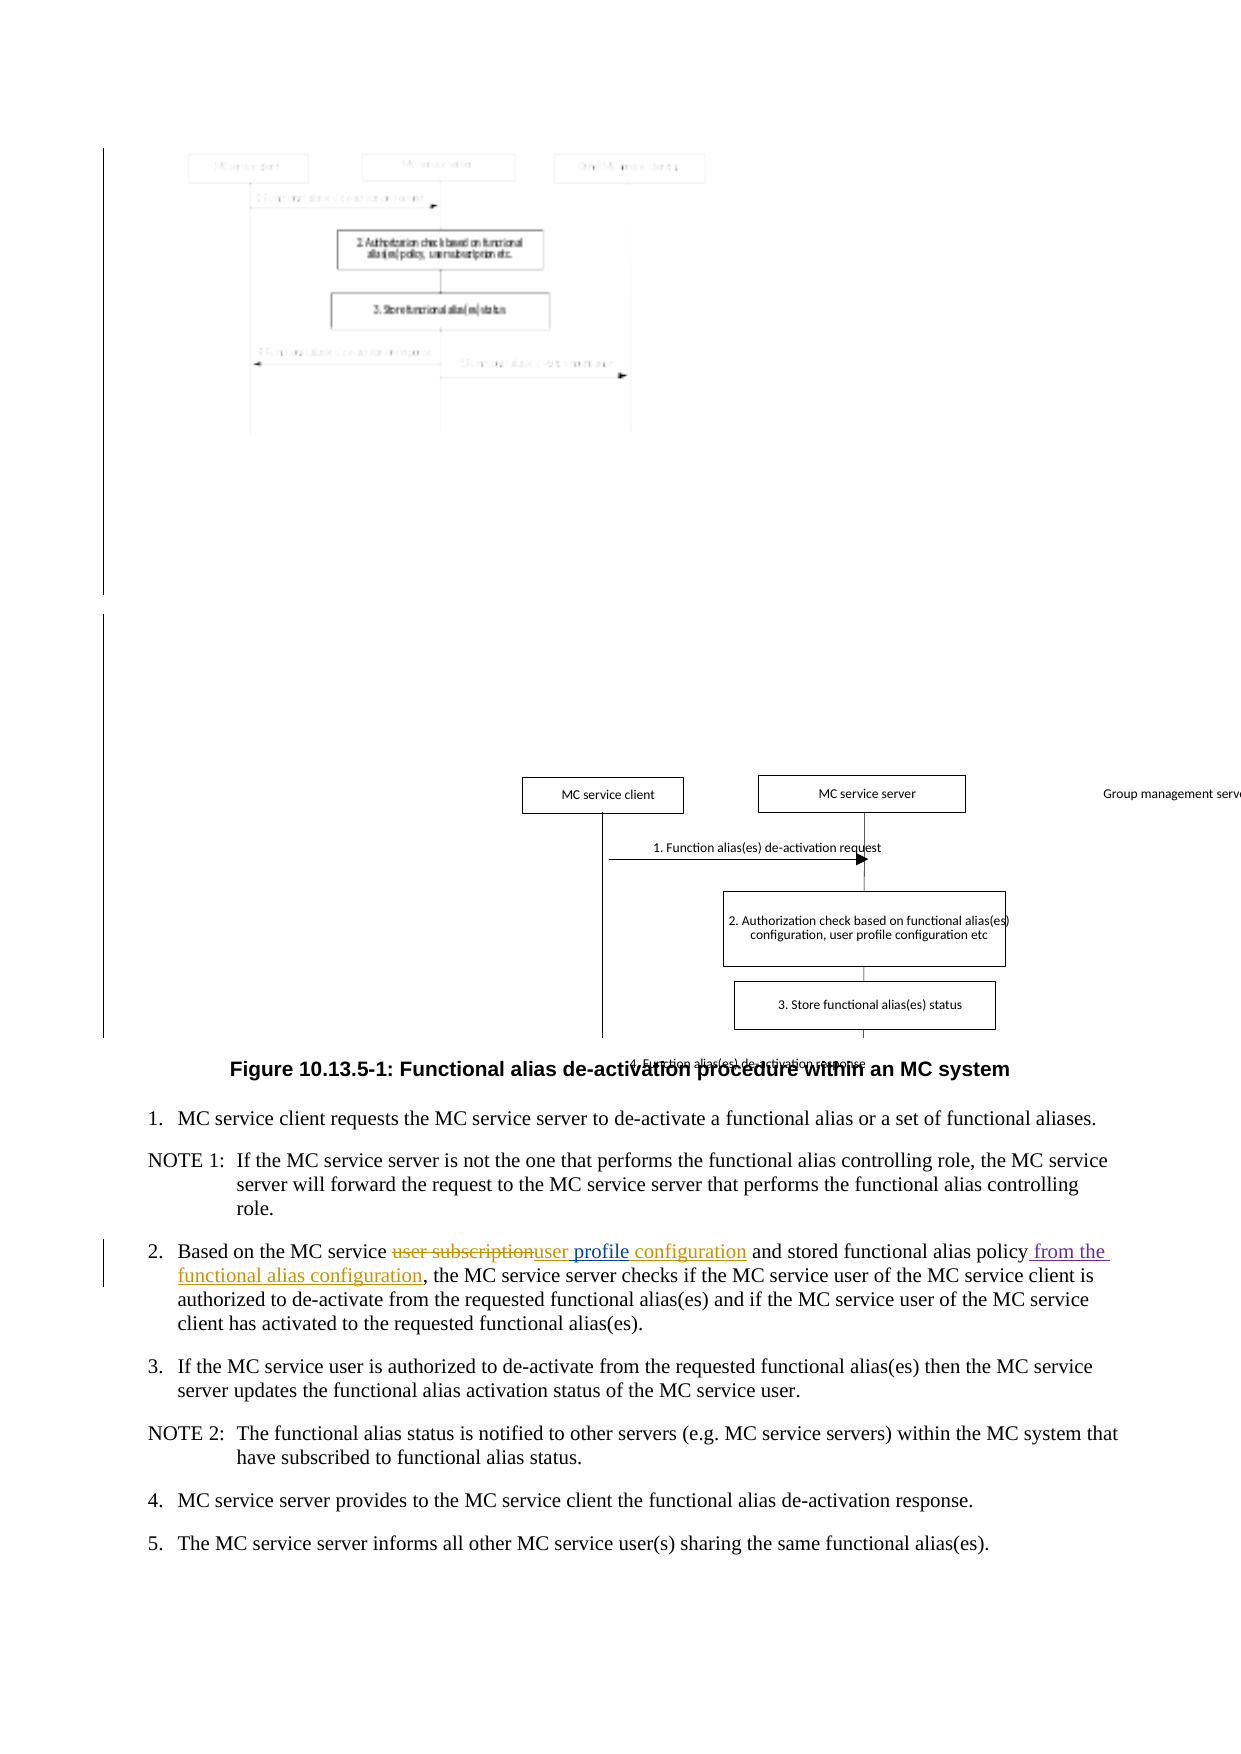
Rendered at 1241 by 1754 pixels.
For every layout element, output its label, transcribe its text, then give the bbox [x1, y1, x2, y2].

text Figure 10.13.5-1: Functional alias de-activation procedure within an MC system [118, 1056, 1122, 1080]
text 3. If the MC service user is authorized to de-activate from the requested functional alias(es) then the MC service server updates the functional alias activation status of the MC service user. [148, 1354, 1122, 1402]
text 1. MC service client requests the MC service server to de-activate a functional alias or a set of functional aliases. [148, 1105, 1122, 1129]
text 5. The MC service server informs all other MC service user(s) sharing the same functional alias(es). [148, 1531, 1122, 1555]
text NOTE 1: If the MC service server is not the one that performs the functional alias controlling role, the MC service server will forward the request to the MC service server that performs the functional alias controlling role. [148, 1148, 1122, 1220]
text 2. Based on the MC service and stored functional alias policy, the MC service server checks if the MC service user of the MC service client is authorized to de-activate from the requested functional alias(es) and if the MC service user of the MC service client has activated to the requested functional alias(es). [148, 1239, 1122, 1335]
text NOTE 2: The functional alias status is notified to other servers (e.g. MC service servers) within the MC system that have subscribed to functional alias status. [148, 1421, 1122, 1469]
text 4. MC service server provides to the MC service client the functional alias de-activation response. [148, 1488, 1122, 1512]
